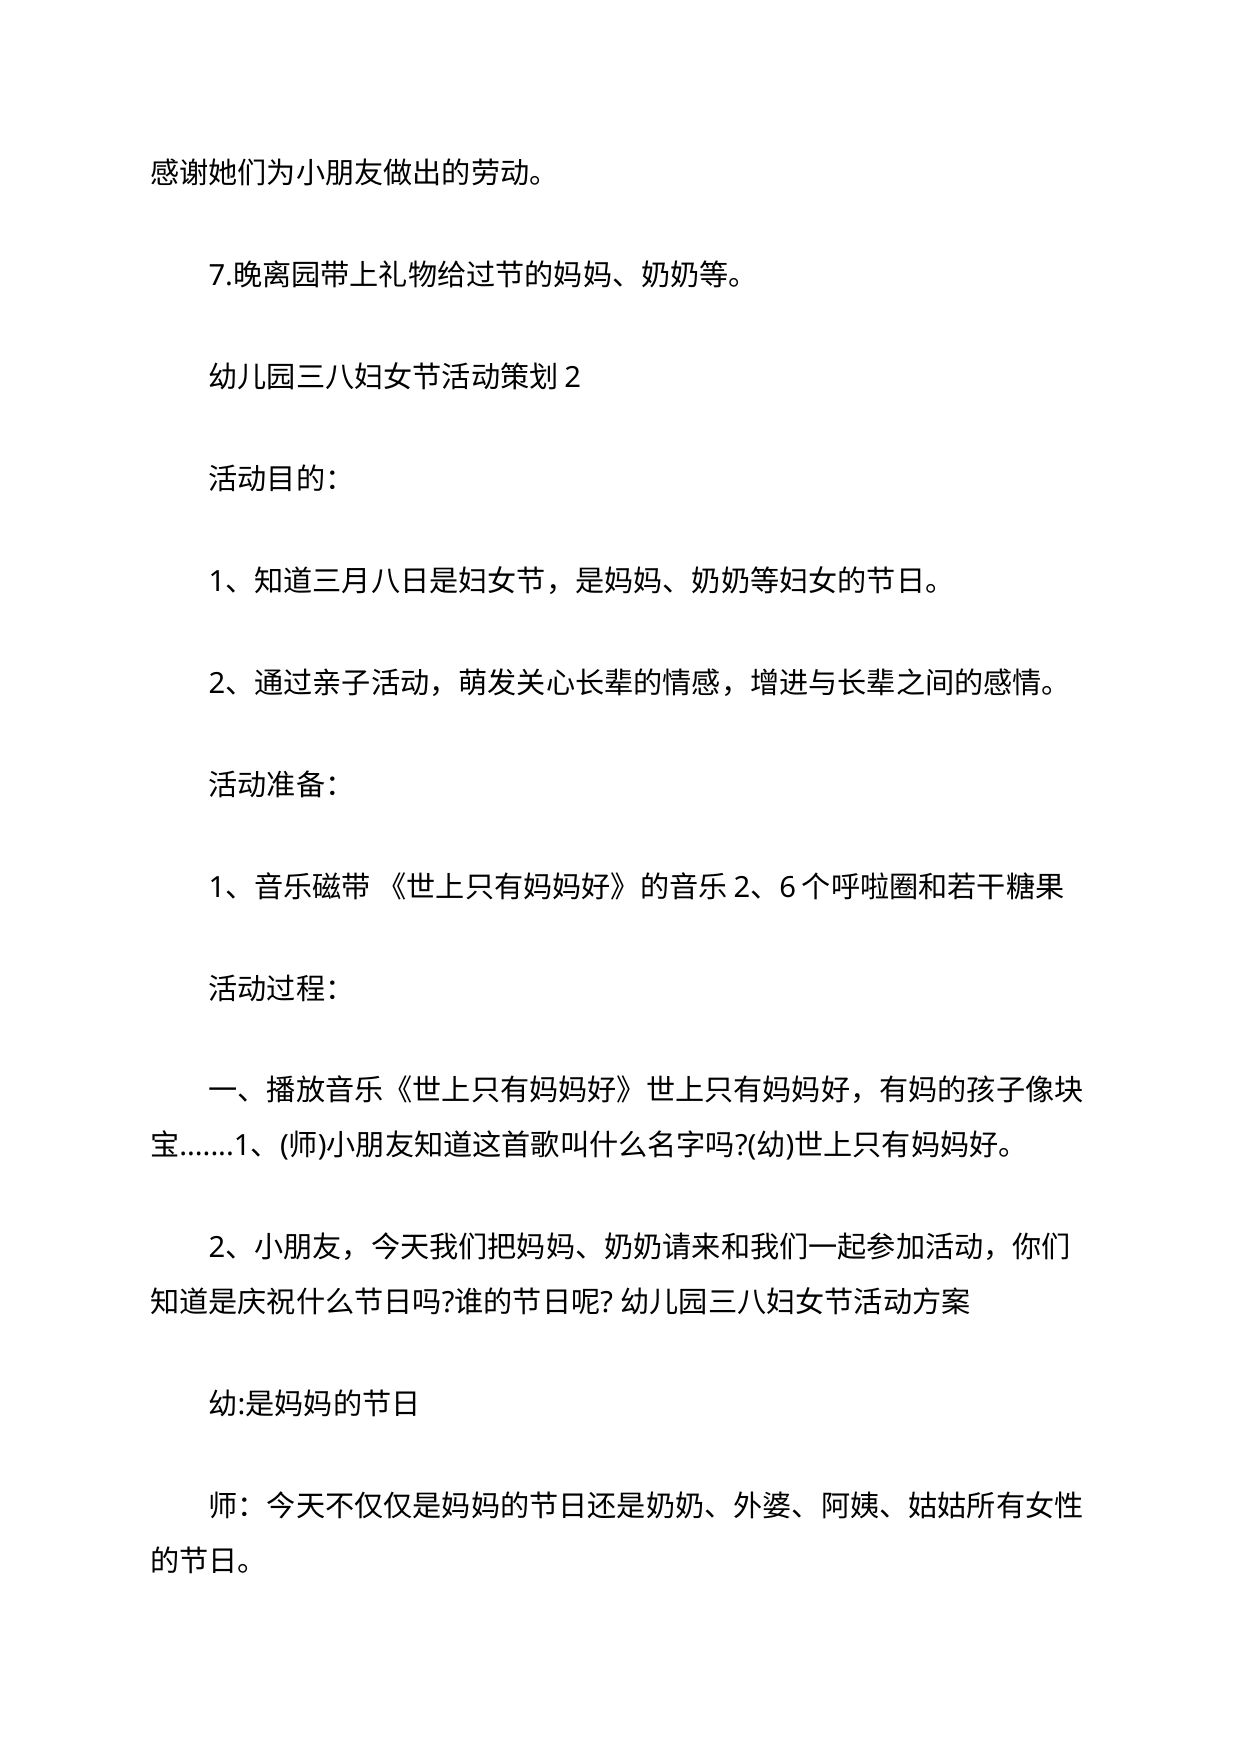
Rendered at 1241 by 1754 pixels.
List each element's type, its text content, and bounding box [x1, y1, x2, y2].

text 2、通过亲子活动，萌发关心长辈的情感，增进与长辈之间的感情。 [150, 659, 1090, 702]
text 活动目的： [150, 456, 1090, 498]
text 活动过程： [150, 965, 1090, 1007]
text 1、音乐磁带 《世上只有妈妈好》的音乐2、6个呼啦圈和若干糖果 [150, 863, 1090, 906]
text 7.晚离园带上礼物给过节的妈妈、奶奶等。 [150, 252, 1090, 294]
text 2、小朋友，今天我们把妈妈、奶奶请来和我们一起参加活动，你们知道是庆祝什么节日吗?谁的节日呢? 幼儿园三八妇女节活动方案 [150, 1224, 1090, 1321]
text 一、播放音乐《世上只有妈妈好》世上只有妈妈好，有妈的孩子像块宝.......1、(师)小朋友知道这首歌叫什么名字吗?(幼)世上只有妈妈好。 [150, 1067, 1090, 1164]
text 1、知道三月八日是妇女节，是妈妈、奶奶等妇女的节日。 [150, 557, 1090, 600]
text 幼儿园三八妇女节活动策划2 [150, 354, 1090, 396]
text 活动准备： [150, 761, 1090, 804]
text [150, 150, 1090, 192]
text 幼:是妈妈的节日 [150, 1381, 1090, 1423]
text 师：今天不仅仅是妈妈的节日还是奶奶、外婆、阿姨、姑姑所有女性的节日。 [150, 1483, 1090, 1580]
